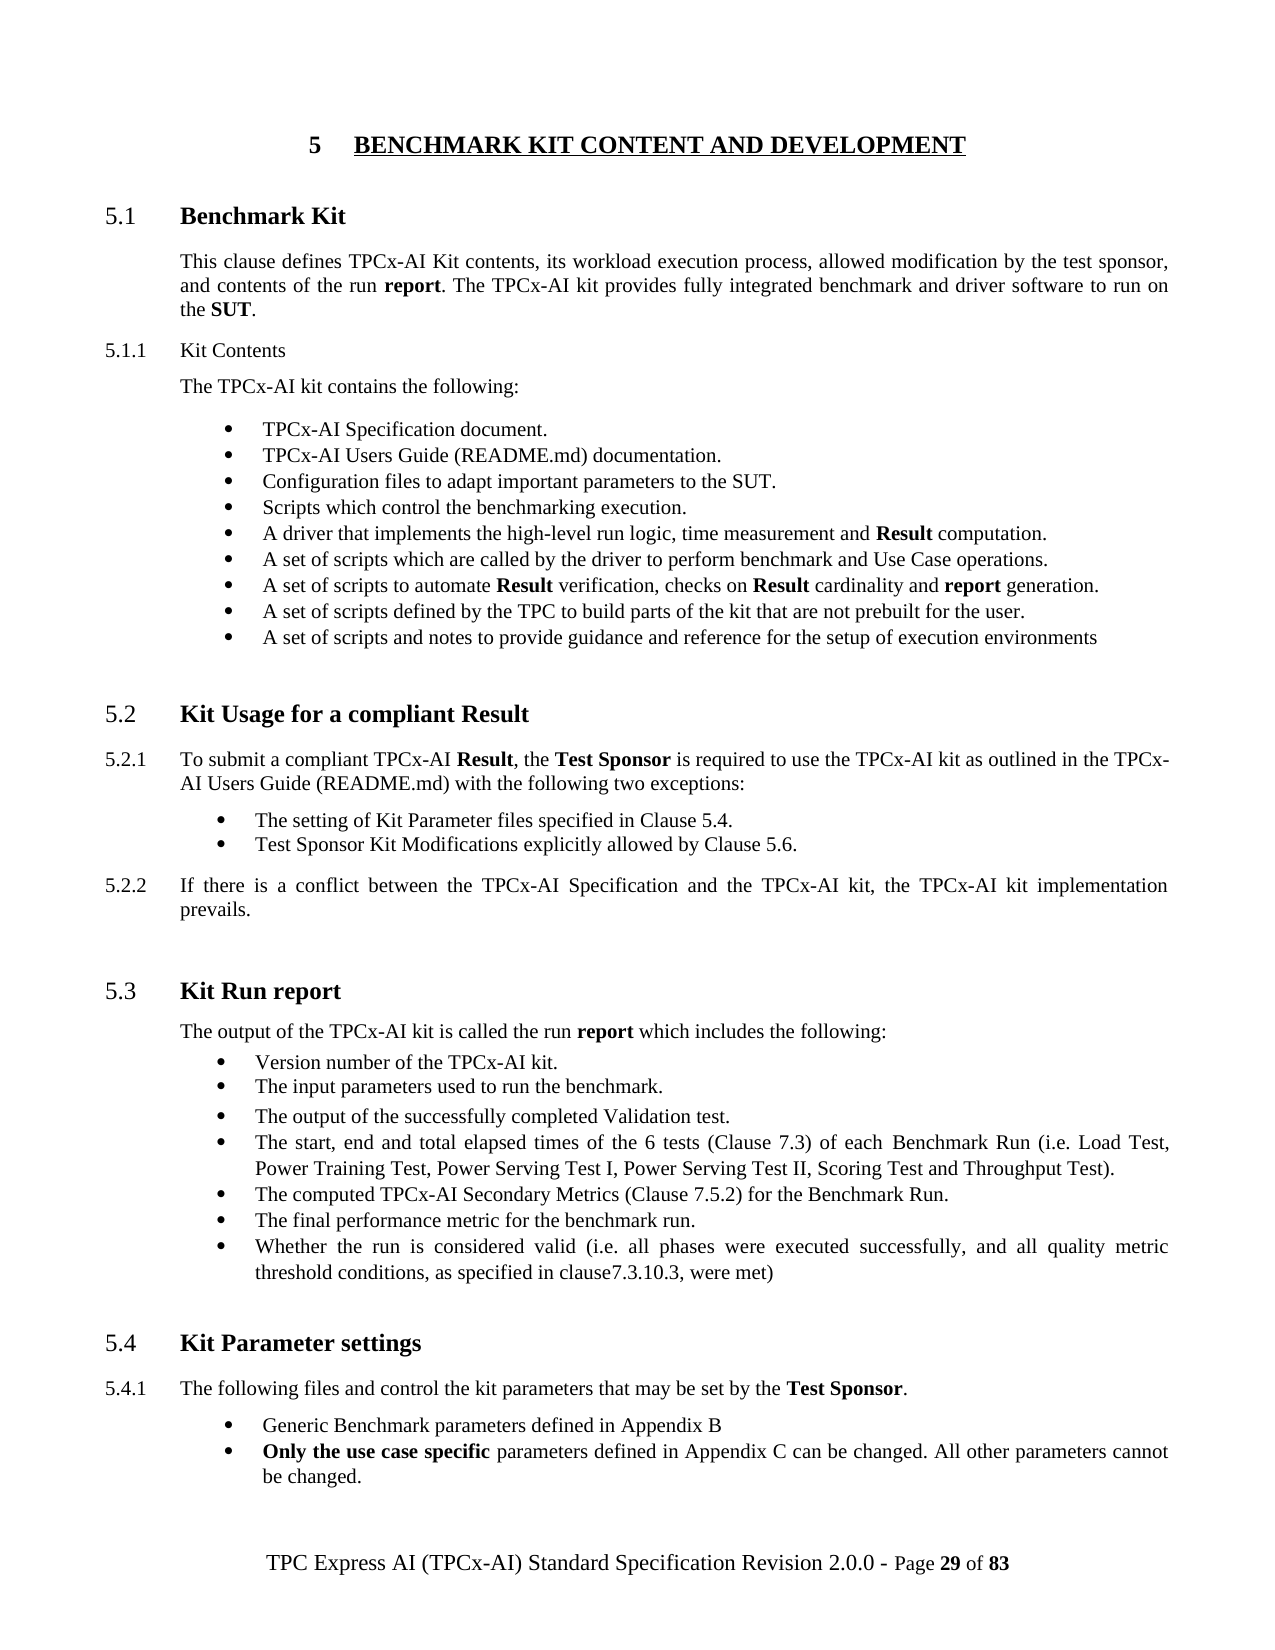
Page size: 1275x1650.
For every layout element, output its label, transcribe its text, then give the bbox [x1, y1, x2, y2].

list A driver that implements the high-level run logic, time measurement and Result computation. [225, 521, 1170, 545]
subtitle To submit a compliant TPCx-AI Result, the Test Sponsor is required to use the TPCx-AI kit as outlined in the TPCx-AI Users Guide (README.md) with the following two exceptions: [105, 747, 1170, 795]
list The input parameters used to run the benchmark. [217, 1074, 1170, 1098]
list The final performance metric for the benchmark run. [217, 1208, 1170, 1232]
list A set of scripts defined by the TPC to build parts of the kit that are not prebuilt for the user. [225, 599, 1170, 623]
list Whether the run is considered valid (i.e. all phases were executed successfully, and all quality metric threshold conditions, as specified in clause7.3.10.3, were met) [217, 1234, 1170, 1284]
subtitle If there is a conflict between the TPCx-AI Specification and the TPCx-AI kit, the TPCx-AI kit implementation prevails. [105, 873, 1170, 921]
list Configuration files to adapt important parameters to the SUT. [225, 469, 1170, 493]
subtitle Kit Usage for a compliant Result [105, 699, 1170, 728]
subtitle Benchmark Kit [105, 201, 1170, 230]
list TPCx-AI Users Guide (README.md) documentation. [225, 443, 1170, 467]
list Test Sponsor Kit Modifications explicitly allowed by Clause 5.6. [217, 832, 1170, 856]
list The computed TPCx-AI Secondary Metrics (Clause 7.5.2) for the Benchmark Run. [217, 1182, 1170, 1206]
subtitle Kit Contents [105, 338, 1170, 362]
list Version number of the TPCx-AI kit. [217, 1050, 1170, 1074]
text The output of the TPCx-AI kit is called the run report which includes the following: [180, 1019, 1170, 1043]
list A set of scripts to automate Result verification, checks on Result cardinality and report generation. [225, 573, 1170, 597]
list TPCx-AI Specification document. [225, 417, 1170, 441]
list Generic Benchmark parameters defined in Appendix B [225, 1413, 1170, 1437]
list The setting of Kit Parameter files specified in Clause 5.4. [217, 808, 1170, 832]
list The start, end and total elapsed times of the 6 tests (Clause 7.3) of each Benchmark Run (i.e. Load Test, Power Training Test, Power Serving Test I, Power Serving Test II, Scoring Test and Throughput Test). [217, 1130, 1170, 1180]
list The output of the successfully completed Validation test. [217, 1104, 1170, 1128]
subtitle Kit Run report [105, 976, 1170, 1005]
subtitle The following files and control the kit parameters that may be set by the Test Sponsor. [105, 1376, 1170, 1400]
list Scripts which control the benchmarking execution. [225, 495, 1170, 519]
list Only the use case specific parameters defined in Appendix C can be changed. All other parameters cannot be changed. [225, 1438, 1170, 1488]
subtitle This clause defines TPCx-AI Kit contents, its workload execution process, allowed modification by the test sponsor, and contents of the run report. The TPCx-AI kit provides fully integrated benchmark and driver software to run on the SUT. [180, 249, 1170, 321]
list A set of scripts which are called by the driver to perform benchmark and Use Case operations. [225, 547, 1170, 571]
list A set of scripts and notes to provide guidance and reference for the setup of execution environments [225, 624, 1170, 649]
text The TPCx-AI kit contains the following: [180, 374, 1170, 398]
subtitle Kit Parameter settings [105, 1328, 1170, 1357]
subtitle benchmark kit content and development [105, 130, 1170, 159]
